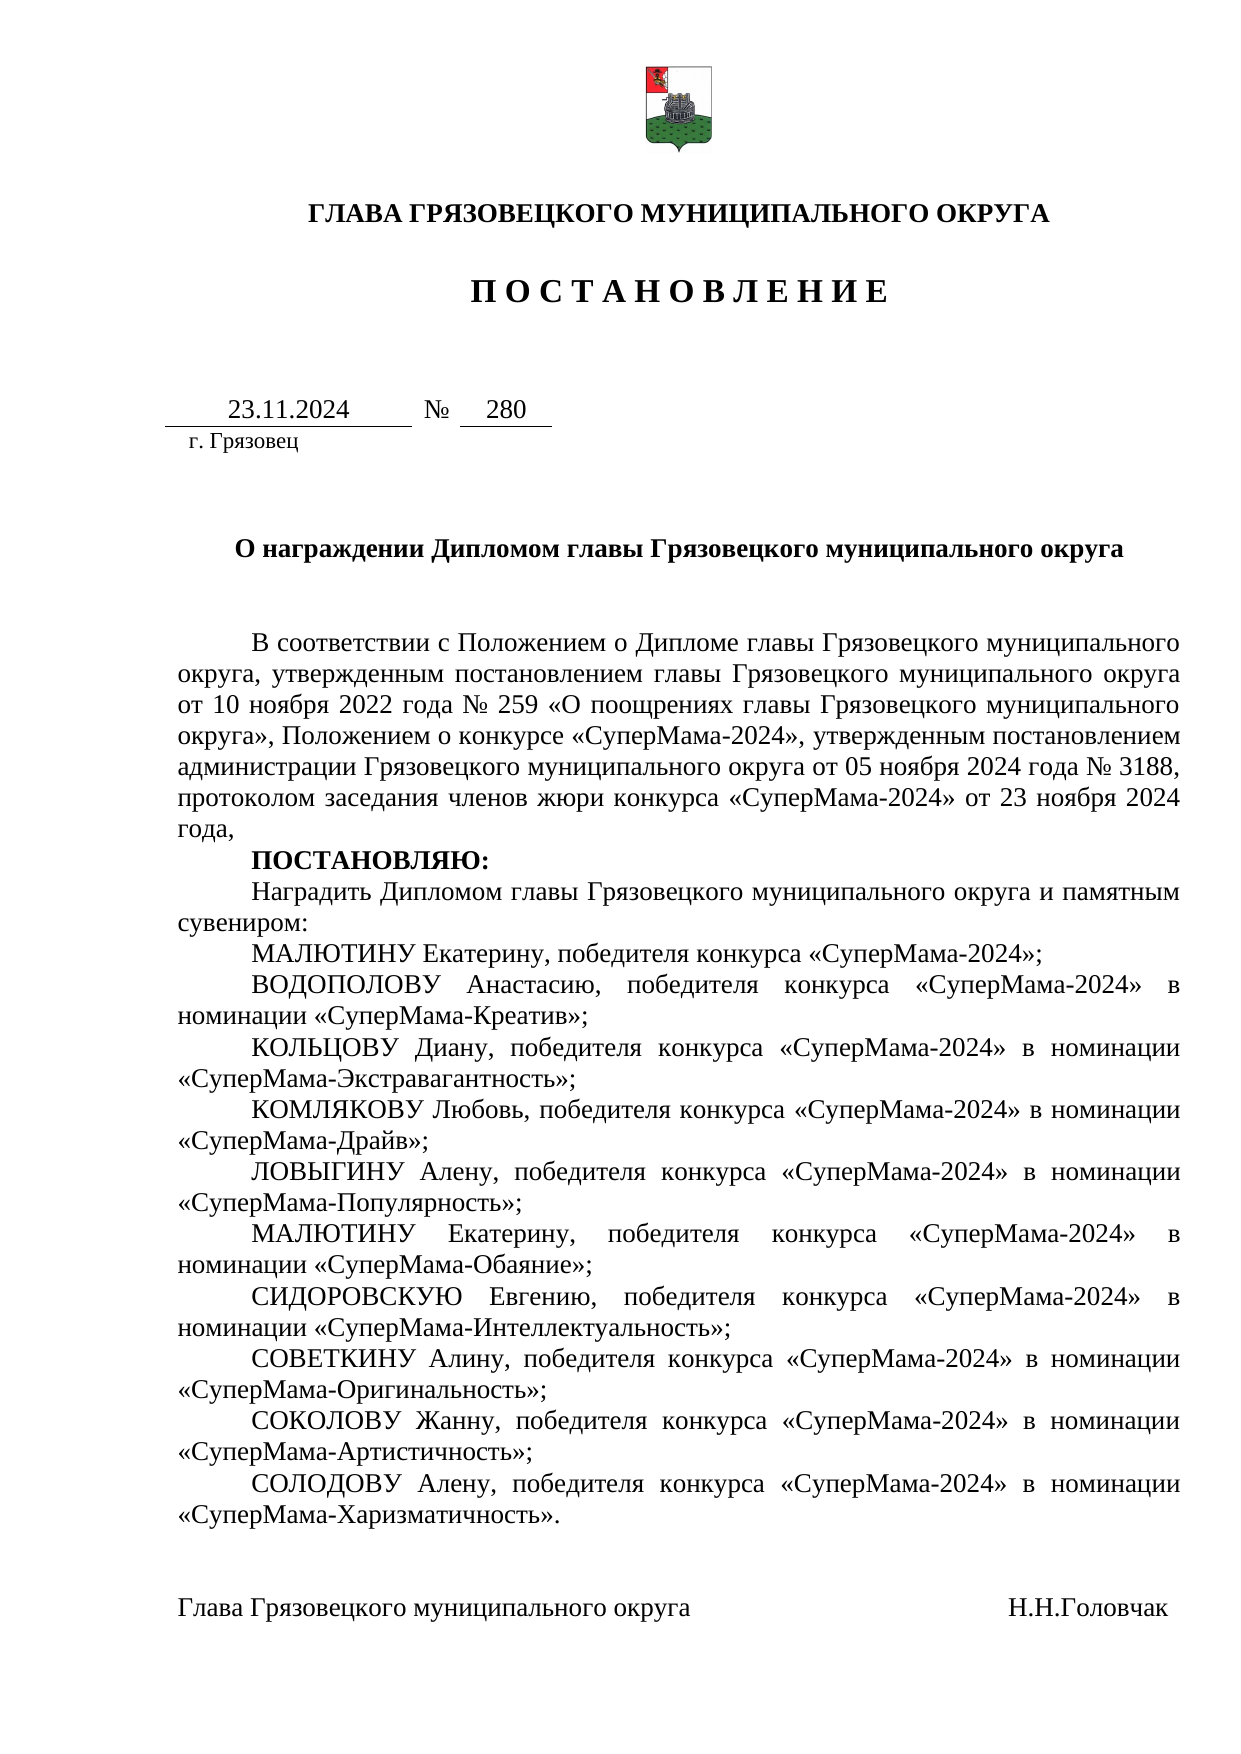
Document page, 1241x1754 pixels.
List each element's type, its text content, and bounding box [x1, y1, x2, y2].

text МАЛЮТИНУ Екатерину, победителя конкурса «СуперМама-2024»; [177, 937, 1181, 968]
text ЛОВЫГИНУ Алену, победителя конкурса «СуперМама-2024» в номинации «СуперМама-Популярность»; [177, 1155, 1181, 1217]
text ГЛАВА ГРЯЗОВЕЦКОГО МУНИЦИПАЛЬНОГО ОКРУГА [177, 197, 1181, 228]
text В соответствии с Положением о Дипломе главы Грязовецкого муниципального округа, утвержденным постановлением главы Грязовецкого муниципального округа от 10 ноября 2022 года № 259 «О поощрениях главы Грязовецкого муниципального округа», Положением о конкурсе «СуперМама-2024», утвержденным постановлением администрации Грязовецкого муниципального округа от 05 ноября 2024 года № 3188, протоколом заседания членов жюри конкурса «СуперМама-2024» от 23 ноября 2024 года, [177, 626, 1181, 844]
table_header 280 [460, 394, 552, 426]
subtitle П О С Т А Н О В Л Е Н И Е [177, 271, 1181, 310]
text ПОСТАНОВЛЯЮ: [177, 844, 1181, 875]
picture [645, 66, 712, 153]
text О награждении Дипломом главы Грязовецкого муниципального округа [177, 532, 1181, 563]
text КОМЛЯКОВУ Любовь, победителя конкурса «СуперМама-2024» в номинации «СуперМама-Драйв»; [177, 1093, 1181, 1155]
table_header № [412, 394, 460, 426]
text Наградить Дипломом главы Грязовецкого муниципального округа и памятным сувениром: [177, 875, 1181, 937]
text Глава Грязовецкого муниципального округа Н.Н.Головчак [177, 1591, 1181, 1622]
text КОЛЬЦОВУ Диану, победителя конкурса «СуперМама-2024» в номинации «СуперМама-Экстравагантность»; [177, 1031, 1181, 1093]
text ВОДОПОЛОВУ Анастасию, победителя конкурса «СуперМама-2024» в номинации «СуперМама-Креатив»; [177, 968, 1181, 1031]
table_header 23.11.2024 [165, 394, 412, 426]
text СИДОРОВСКУЮ Евгению, победителя конкурса «СуперМама-2024» в номинации «СуперМама-Интеллектуальность»; [177, 1280, 1181, 1342]
text СОЛОДОВУ Алену, победителя конкурса «СуперМама-2024» в номинации «СуперМама-Харизматичность». [177, 1467, 1181, 1529]
text СОКОЛОВУ Жанну, победителя конкурса «СуперМама-2024» в номинации «СуперМама-Артистичность»; [177, 1404, 1181, 1467]
text г. Грязовец [177, 427, 1181, 453]
text МАЛЮТИНУ Екатерину, победителя конкурса «СуперМама-2024» в номинации «СуперМама-Обаяние»; [177, 1217, 1181, 1280]
text СОВЕТКИНУ Алину, победителя конкурса «СуперМама-2024» в номинации «СуперМама-Оригинальность»; [177, 1342, 1181, 1404]
